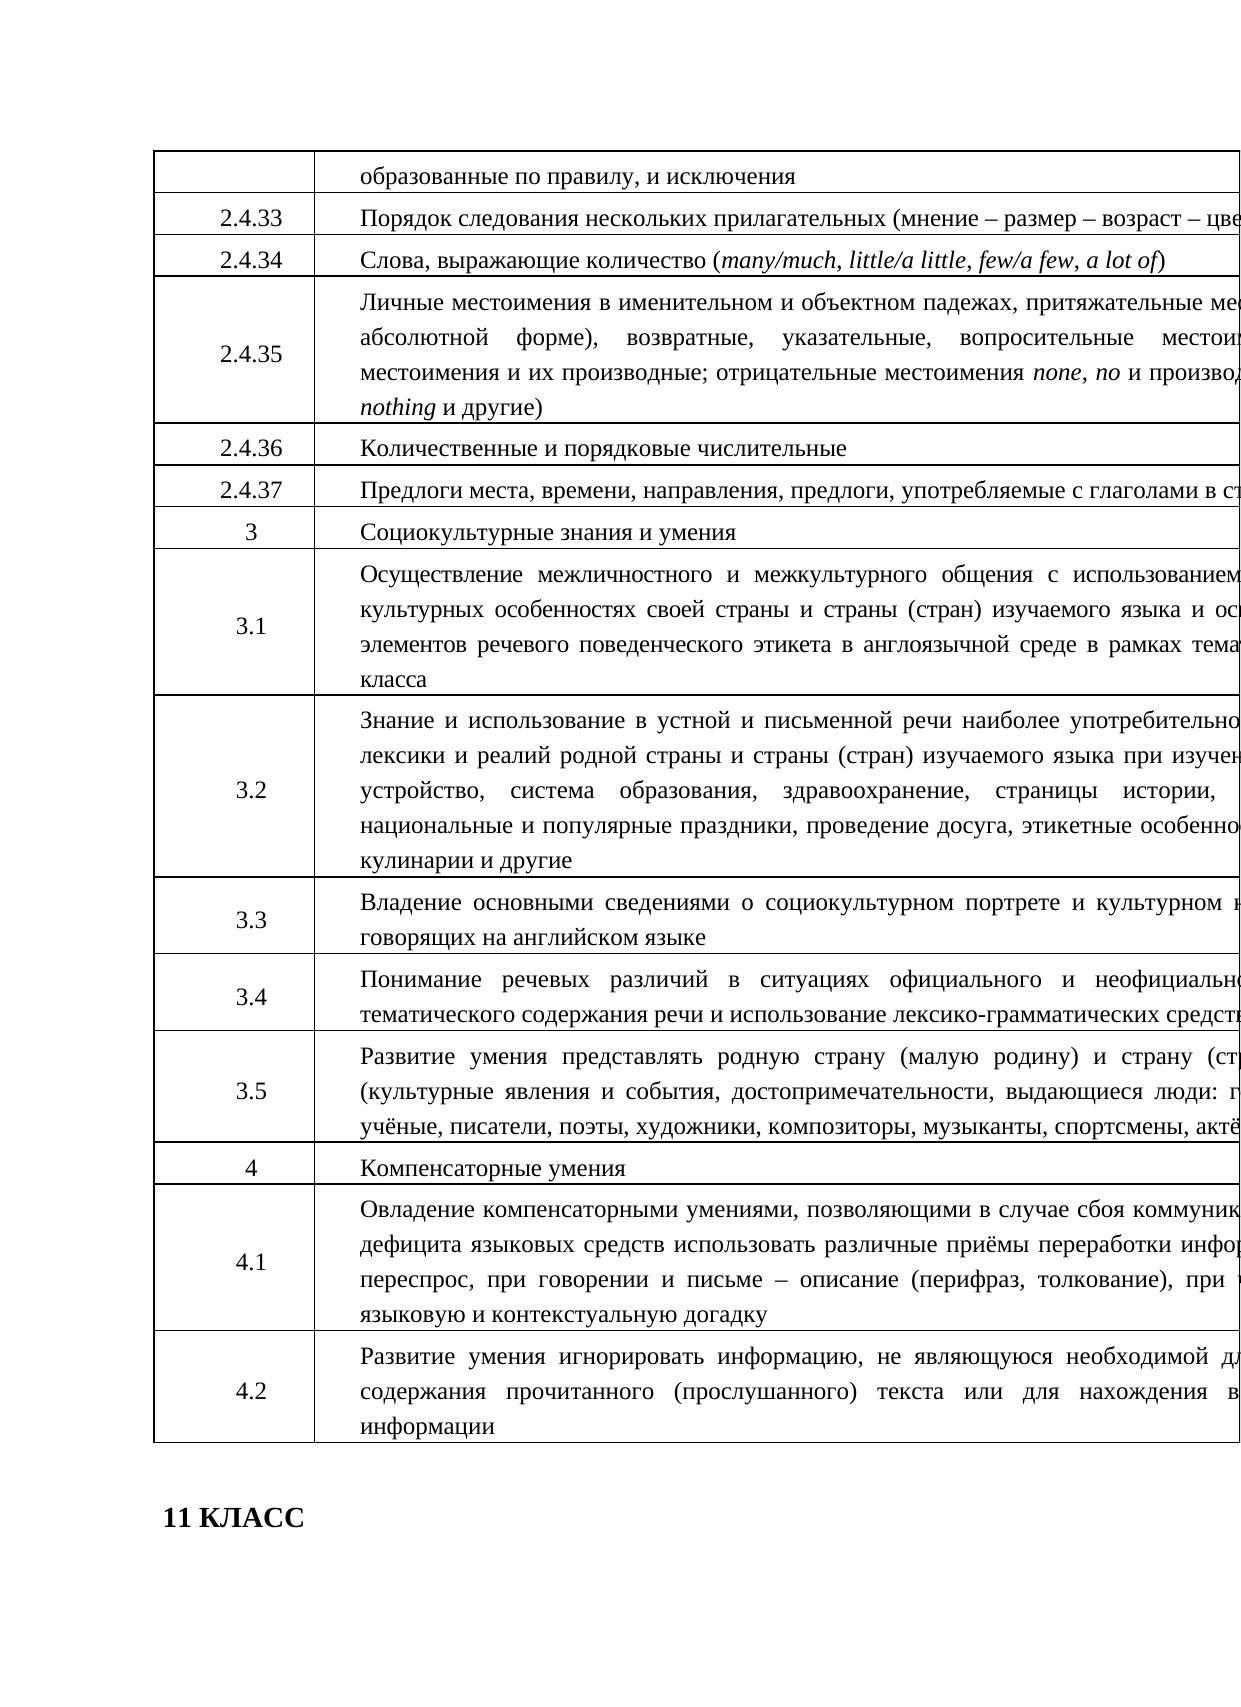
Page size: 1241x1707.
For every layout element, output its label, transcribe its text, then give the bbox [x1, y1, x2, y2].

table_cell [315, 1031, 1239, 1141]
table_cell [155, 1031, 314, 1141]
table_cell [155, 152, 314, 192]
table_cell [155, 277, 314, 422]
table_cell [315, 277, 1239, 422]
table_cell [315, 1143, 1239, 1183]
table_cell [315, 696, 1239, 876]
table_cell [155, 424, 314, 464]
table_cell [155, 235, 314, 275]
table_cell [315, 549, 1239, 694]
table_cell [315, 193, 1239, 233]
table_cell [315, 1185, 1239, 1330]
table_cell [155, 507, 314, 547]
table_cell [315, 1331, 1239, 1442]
text 11 КЛАСС [162, 1500, 1090, 1533]
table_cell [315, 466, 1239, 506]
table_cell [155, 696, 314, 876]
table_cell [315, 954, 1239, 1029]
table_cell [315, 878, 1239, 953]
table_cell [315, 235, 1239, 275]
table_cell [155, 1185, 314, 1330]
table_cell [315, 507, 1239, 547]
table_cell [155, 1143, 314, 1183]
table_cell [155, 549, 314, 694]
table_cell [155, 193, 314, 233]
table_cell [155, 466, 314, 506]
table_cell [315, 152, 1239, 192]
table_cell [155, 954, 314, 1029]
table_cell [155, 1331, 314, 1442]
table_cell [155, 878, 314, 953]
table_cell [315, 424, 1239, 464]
